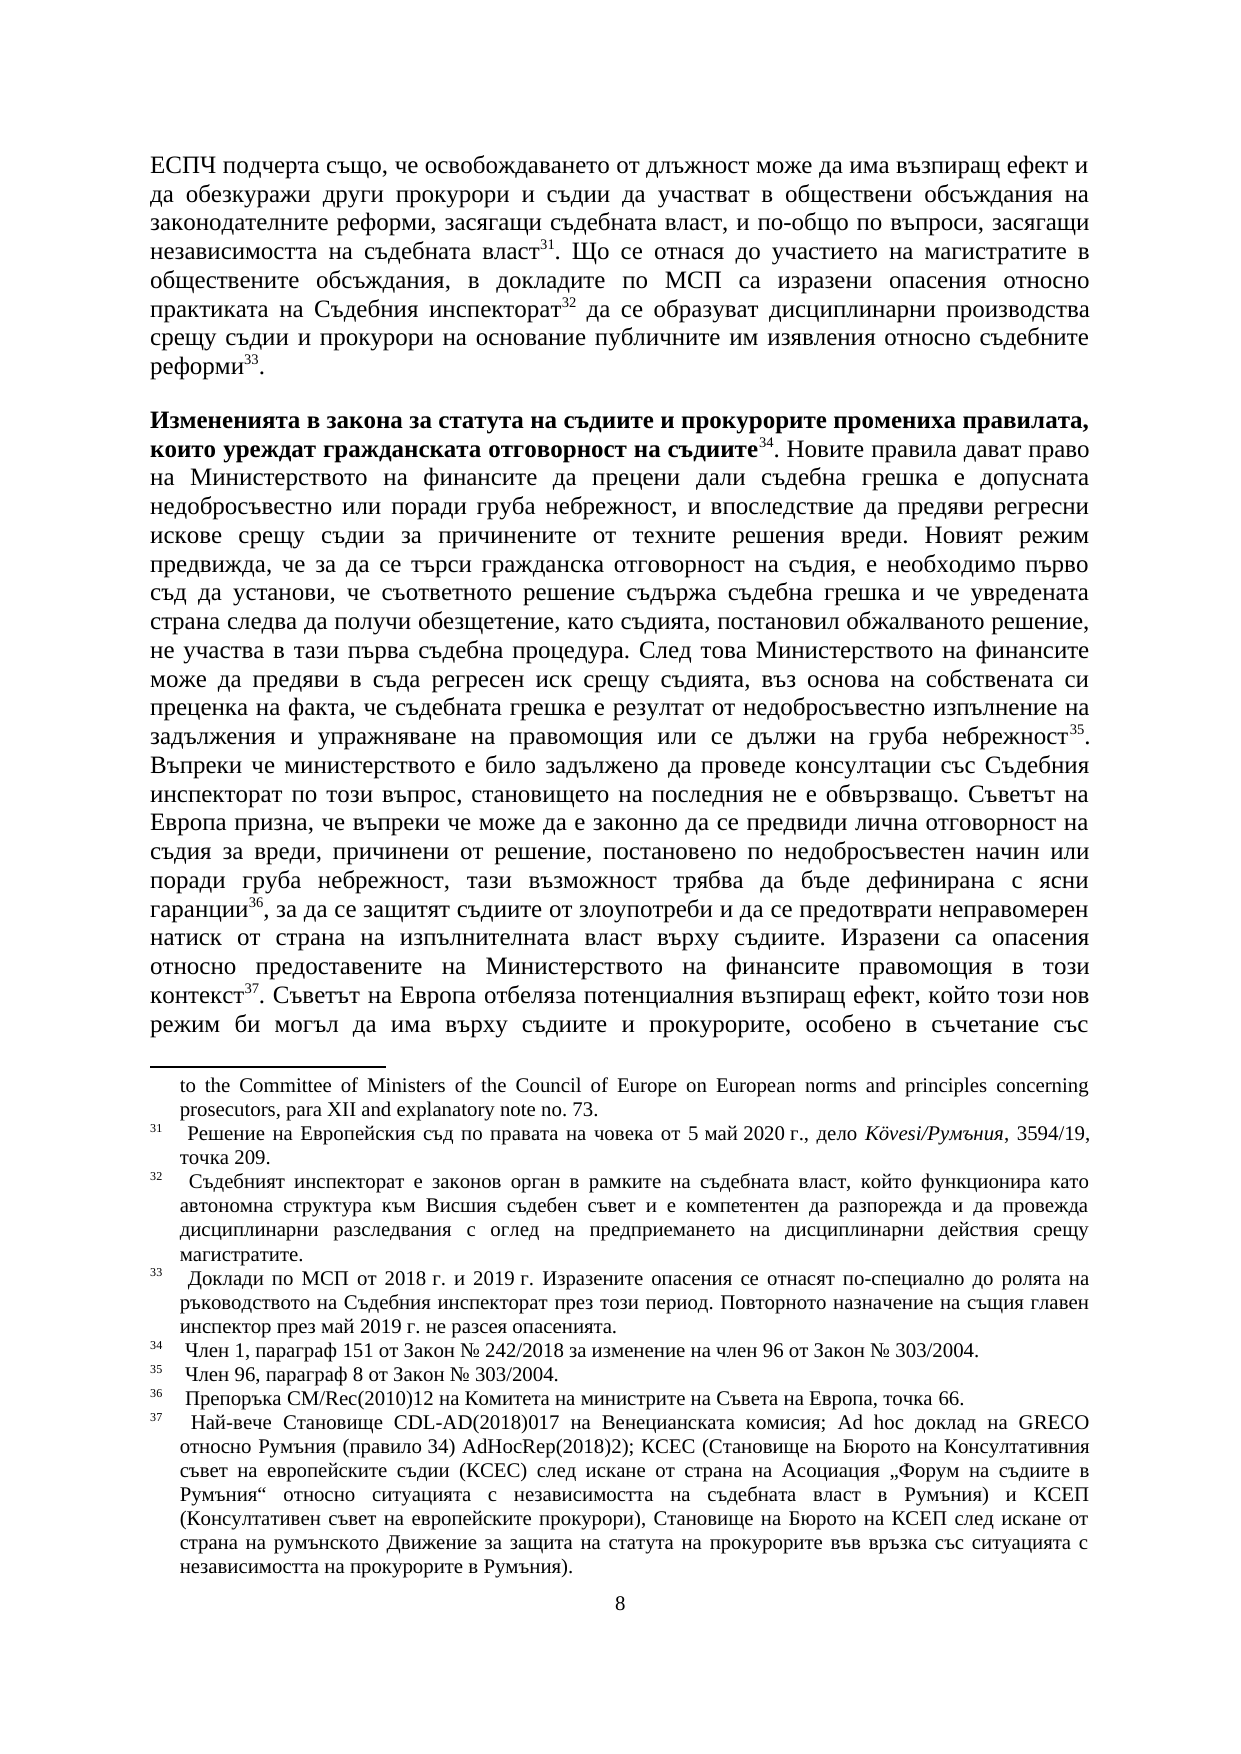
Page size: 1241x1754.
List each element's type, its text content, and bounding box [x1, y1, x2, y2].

text Измененията в закона за статута на съдиите и прокурорите промениха правилата, които уреждат гражданската отговорност на съдиите. Новите правила дават право на Министерството на финансите да прецени дали съдебна грешка е допусната недобросъвестно или поради груба небрежност, и впоследствие да предяви регресни искове срещу съдии за причинените от техните решения вреди. Новият режим предвижда, че за да се търси гражданска отговорност на съдия, е необходимо първо съд да установи, че съответното решение съдържа съдебна грешка и че увредената страна следва да получи обезщетение, като съдията, постановил обжалваното решение, не участва в тази първа съдебна процедура. След това Министерството на финансите може да предяви в съда регресен иск срещу съдията, въз основа на собствената си преценка на факта, че съдебната грешка е резултат от недобросъвестно изпълнение на задължения и упражняване на правомощия или се дължи на груба небрежност. Въпреки че министерството е било задължено да проведе консултации със Съдебния инспекторат по този въпрос, становището на последния не е обвързващо. Съветът на Европа призна, че въпреки че може да е законно да се предвиди лична отговорност на съдия за вреди, причинени от решение, постановено по недобросъвестен начин или поради груба небрежност, тази възможност трябва да бъде дефинирана с ясни гаранции, за да се защитят съдиите от злоупотреби и да се предотврати неправомерен натиск от страна на изпълнителната власт върху съдиите. Изразени са опасения относно предоставените на Министерството на финансите правомощия в този контекст. Съветът на Европа отбеляза потенциалния възпиращ ефект, който този нов режим би могъл да има върху съдиите и прокурорите, особено в съчетание със създаването на новото Отделение за разследване на престъпленията в съдебната система. Понастоящем пред Съда на ЕС има висящо преюдициално запитване относно новия режим на гражданска отговорност на магистратите. [150, 405, 1090, 1037]
text Освобождаването от длъжност през 2018 г. на бившия главен прокурор на Дирекцията за борба с корупцията беше подложено на съдебен контрол от Европейския съд по правата на човека (ЕСПЧ). Установено бе, че в контекста на освобождаването от длъжност на бившия главен прокурор на НДБК Румъния е нарушила член 6, параграф 1 („Право на справедлив съдебен процес“) и член 10 („Свобода на изразяването на мнение“) от Европейската конвенция за правата на човека. Европейският съд по правата на човека стигна до извода, че бившият главен прокурор не е имал възможност ефективно да обжалва в съда мотивите за освобождаването си от длъжност. В този контекст ЕСПЧ обърна внимание на придаването на все по-голямо значение на намесата на независим от изпълнителната и законодателната власт орган по решения, засягащи назначаването и освобождаването от длъжност на прокурори. По отношение на свободата на изразяването на мнение ЕСПЧ подчерта също, че освобождаването от длъжност може да има възпиращ ефект и да обезкуражи други прокурори и съдии да участват в обществени обсъждания на законодателните реформи, засягащи съдебната власт, и по-общо по въпроси, засягащи независимостта на съдебната власт. Що се отнася до участието на магистратите в обществените обсъждания, в докладите по МСП са изразени опасения относно практиката на Съдебния инспекторат да се образуват дисциплинарни производства срещу съдии и прокурори на основание публичните им изявления относно съдебните реформи. [150, 150, 1090, 380]
